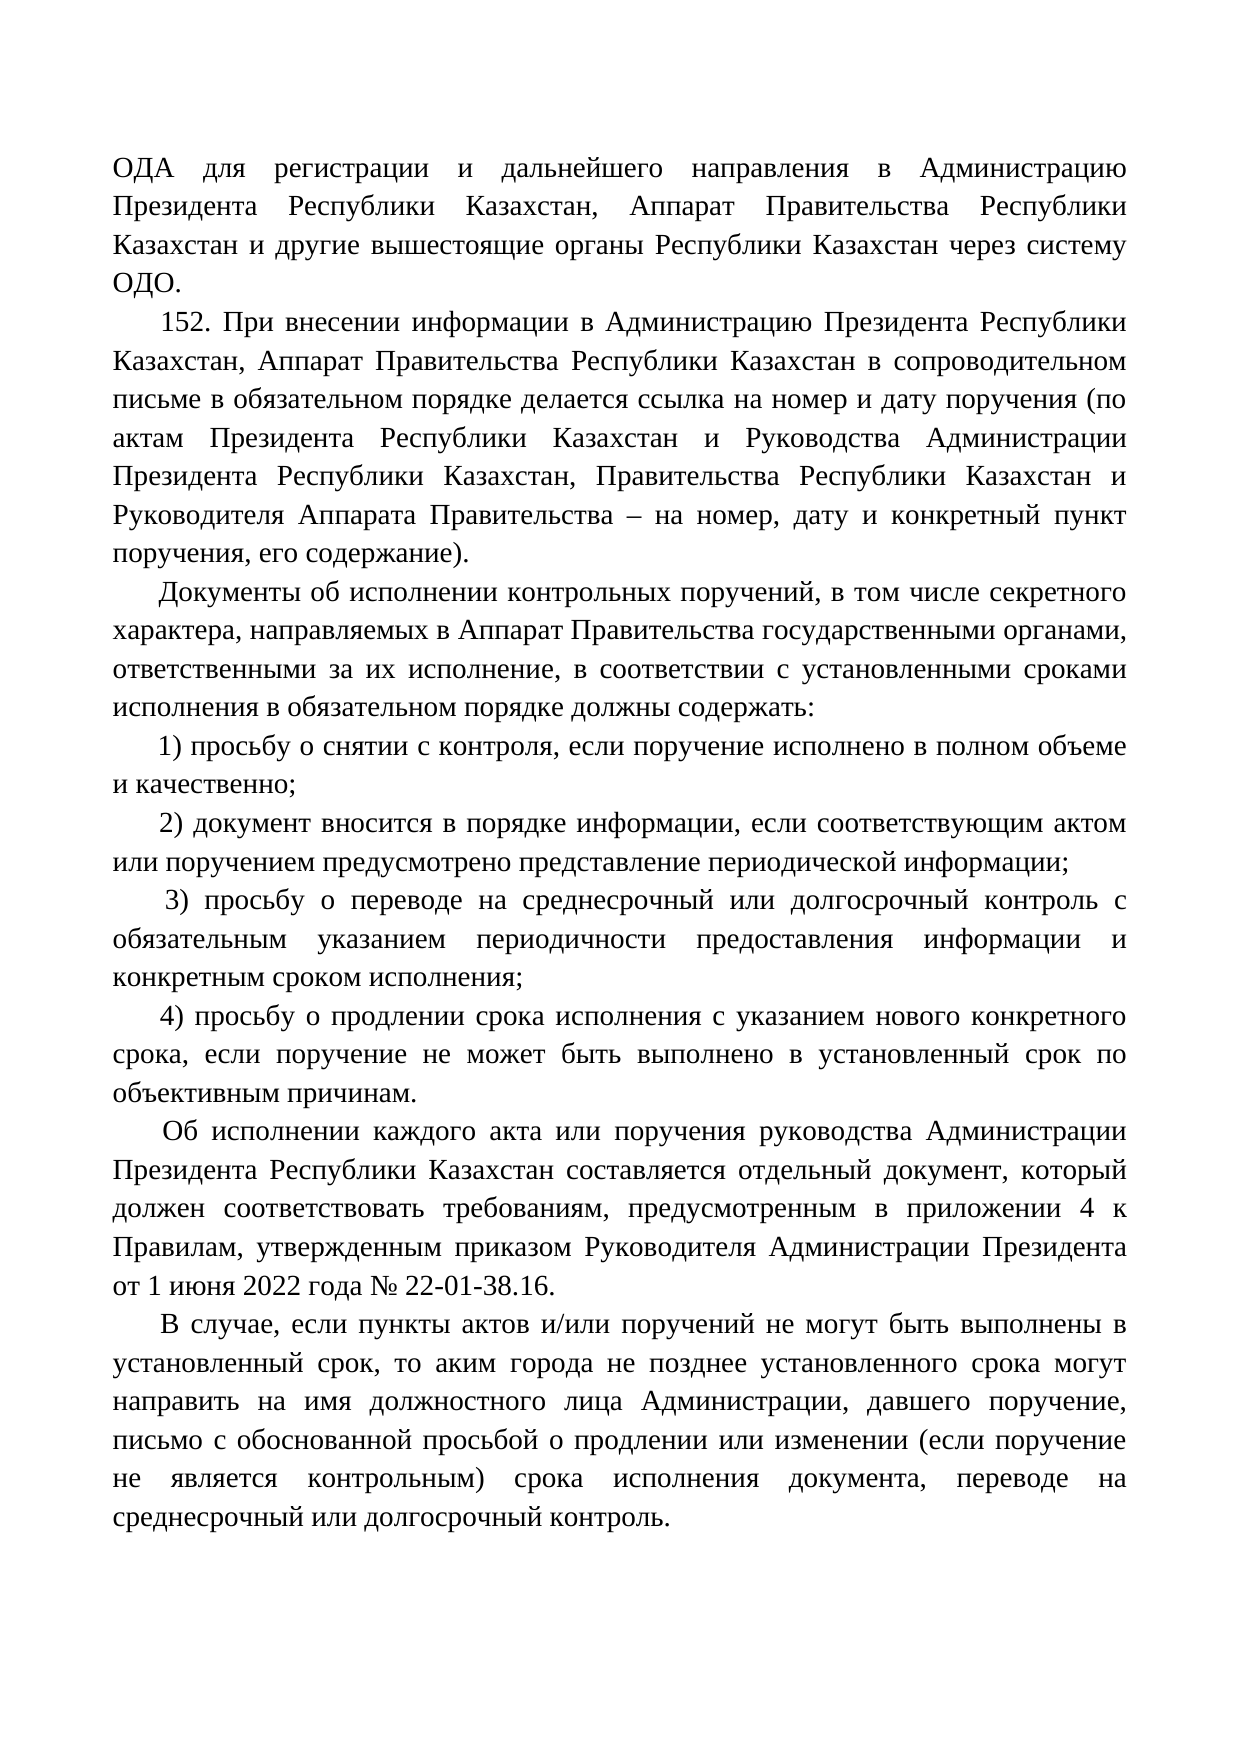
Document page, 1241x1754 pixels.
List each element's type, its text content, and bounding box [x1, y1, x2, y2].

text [112, 150, 1128, 299]
text 152. При внесении информации в Администрацию Президента Республики Казахстан, Аппарат Правительства Республики Казахстан в сопроводительном письме в обязательном порядке делается ссылка на номер и дату поручения (по актам Президента Республики Казахстан и Руководства Администрации Президента Республики Казахстан, Правительства Республики Казахстан и Руководителя Аппарата Правительства – на номер, дату и конкретный пункт поручения, его содержание). [112, 304, 1128, 569]
text В случае, если пункты актов и/или поручений не могут быть выполнены в установленный срок, то аким города не позднее установленного срока могут направить на имя должностного лица Администрации, давшего поручение, письмо с обоснованной просьбой о продлении или изменении (если поручение не является контрольным) срока исполнения документа, переводе на среднесрочный или долгосрочный контроль. [112, 1306, 1128, 1532]
text 2) документ вносится в порядке информации, если соответствующим актом или поручением предусмотрено представление периодической информации; [112, 805, 1128, 877]
text 4) просьбу о продлении срока исполнения с указанием нового конкретного срока, если поручение не может быть выполнено в установленный срок по объективным причинам. [112, 998, 1128, 1108]
text 1) просьбу о снятии с контроля, если поручение исполнено в полном объеме и качественно; [112, 728, 1128, 800]
text 3) просьбу о переводе на среднесрочный или долгосрочный контроль с обязательным указанием периодичности предоставления информации и конкретным сроком исполнения; [112, 882, 1128, 993]
text Об исполнении каждого акта или поручения руководства Администрации Президента Республики Казахстан составляется отдельный документ, который должен соответствовать требованиям, предусмотренным в приложении 4 к Правилам, утвержденным приказом Руководителя Администрации Президента от 1 июня 2022 года № 22-01-38.16. [112, 1113, 1128, 1301]
text Документы об исполнении контрольных поручений, в том числе секретного характера, направляемых в Аппарат Правительства государственными органами, ответственными за их исполнение, в соответствии с установленными сроками исполнения в обязательном порядке должны содержать: [112, 574, 1128, 723]
